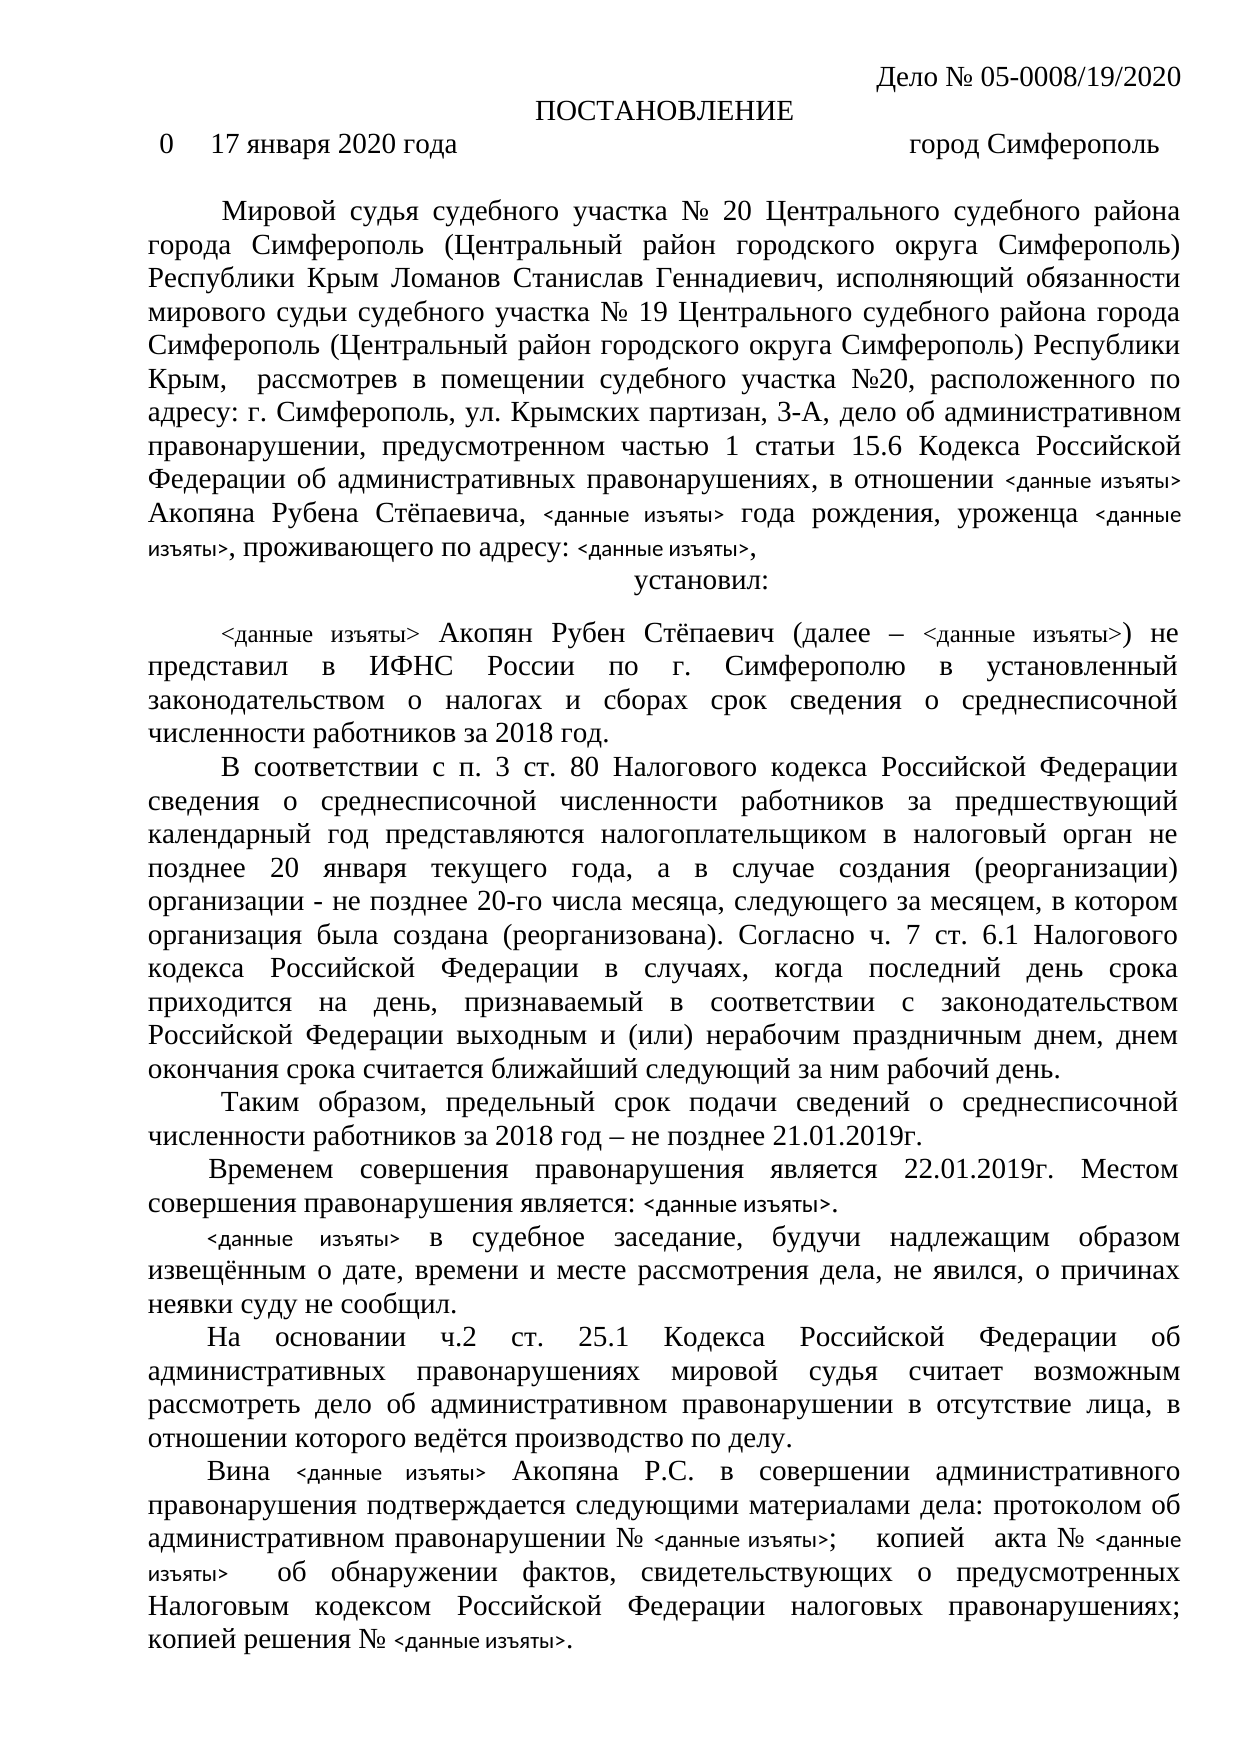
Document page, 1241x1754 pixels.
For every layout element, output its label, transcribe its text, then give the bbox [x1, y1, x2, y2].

text Вина <данные изъяты> Акопяна Р.С. в совершении административного правонарушения подтверждается следующими материалами дела: протоколом об административном правонарушении № <данные изъяты>; копией акта № <данные изъяты> об обнаружении фактов, свидетельствующих о предусмотренных Налоговым кодексом Российской Федерации налоговых правонарушениях; копией решения № <данные изъяты>. [148, 1453, 1181, 1655]
text Временем совершения правонарушения является 22.01.2019г. Местом совершения правонарушения является: <данные изъяты>. [148, 1152, 1179, 1219]
table_header 0 17 января 2020 года [178, 126, 676, 193]
text В соответствии с п. 3 ст. 80 Налогового кодекса Российской Федерации сведения о среднесписочной численности работников за предшествующий календарный год представляются налогоплательщиком в налоговый орган не позднее 20 января текущего года, а в случае создания (реорганизации) организации - не позднее 20-го числа месяца, следующего за месяцем, в котором организация была создана (реорганизована). Согласно ч. 7 ст. 6.1 Налогового кодекса Российской Федерации в случаях, когда последний день срока приходится на день, признаваемый в соответствии с законодательством Российской Федерации выходным и (или) нерабочим праздничным днем, днем окончания срока считается ближайший следующий за ним рабочий день. [148, 749, 1179, 1084]
text <данные изъяты> в судебное заседание, будучи надлежащим образом извещённым о дате, времени и месте рассмотрения дела, не явился, о причинах неявки суду не сообщил. [148, 1219, 1181, 1319]
text Мировой судья судебного участка № 20 Центрального судебного района города Симферополь (Центральный район городского округа Симферополь) Республики Крым Ломанов Станислав Геннадиевич, исполняющий обязанности мирового судьи судебного участка № 19 Центрального судебного района города Симферополь (Центральный район городского округа Симферополь) Республики Крым, рассмотрев в помещении судебного участка №20, расположенного по адресу: г. Симферополь, ул. Крымских партизан, 3-А, дело об административном правонарушении, предусмотренном частью 1 статьи 15.6 Кодекса Российской Федерации об административных правонарушениях, в отношении <данные изъяты> Акопяна Рубена Стёпаевича, <данные изъяты> года рождения, уроженца <данные изъяты>, проживающего по адресу: <данные изъяты>, [148, 193, 1181, 562]
text ПОСТАНОВЛЕНИЕ [148, 93, 1181, 126]
text <данные изъяты> Акопян Рубен Стёпаевич (далее – <данные изъяты>) не представил в ИФНС России по г. Симферополю в установленный законодательством о налогах и сборах срок сведения о среднесписочной численности работников за 2018 год. [148, 615, 1179, 749]
text На основании ч.2 ст. 25.1 Кодекса Российской Федерации об административных правонарушениях мировой судья считает возможным рассмотреть дело об административном правонарушении в отсутствие лица, в отношении которого ведётся производство по делу. [148, 1319, 1181, 1453]
text установил: [148, 562, 1181, 596]
text Дело № 05-0008/19/2020 [148, 59, 1181, 93]
text Таким образом, предельный срок подачи сведений о среднесписочной численности работников за 2018 год – не позднее 21.01.2019г. [148, 1084, 1179, 1152]
table_header город Симферополь [676, 126, 1174, 193]
